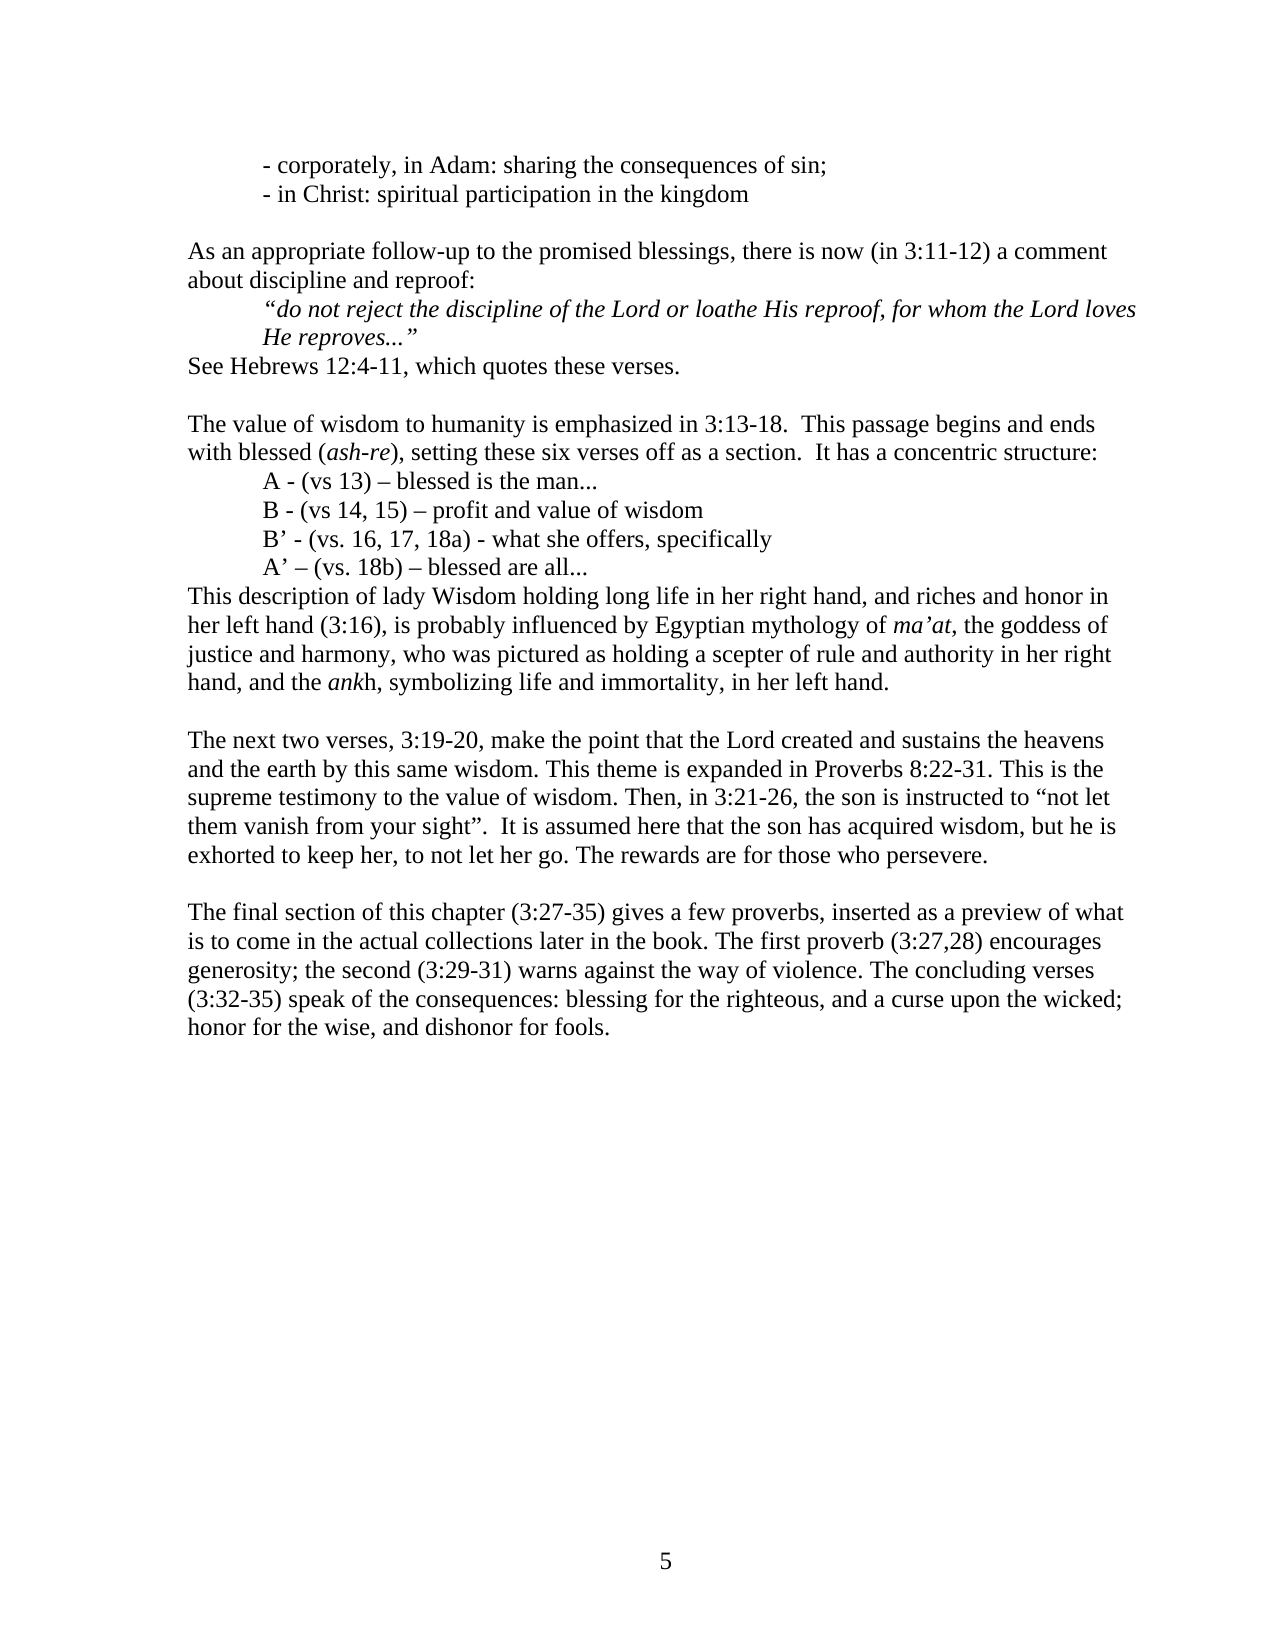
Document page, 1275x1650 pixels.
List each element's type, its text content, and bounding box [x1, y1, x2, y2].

text B - (vs 14, 15) – profit and value of wisdom [187, 495, 1144, 524]
text A - (vs 13) – blessed is the man... [187, 466, 1144, 495]
text This description of lady Wisdom holding long life in her right hand, and riches and honor in her left hand (3:16), is probably influenced by Egyptian mythology of ma’at, the goddess of justice and harmony, who was pictured as holding a scepter of rule and authority in her right hand, and the ankh, symbolizing life and immortality, in her left hand. [187, 581, 1144, 696]
text - corporately, in Adam: sharing the consequences of sin; [187, 150, 1144, 179]
text The final section of this chapter (3:27-35) gives a few proverbs, inserted as a preview of what is to come in the actual collections later in the book. The first proverb (3:27,28) encourages generosity; the second (3:29-31) warns against the way of violence. The concluding verses (3:32-35) speak of the consequences: blessing for the righteous, and a curse upon the wicked; honor for the wise, and dishonor for fools. [187, 897, 1144, 1041]
text “do not reject the discipline of the Lord or loathe His reproof, for whom the Lord loves He reproves...” [262, 294, 1144, 351]
text As an appropriate follow-up to the promised blessings, there is now (in 3:11-12) a comment about discipline and reproof: [187, 236, 1144, 294]
text - in Christ: spiritual participation in the kingdom [187, 179, 1144, 207]
text See Hebrews 12:4-11, which quotes these verses. [187, 351, 1144, 380]
text The value of wisdom to humanity is emphasized in 3:13-18. This passage begins and ends with blessed (ash-re), setting these six verses off as a section. It has a concentric structure: [187, 409, 1144, 466]
text B’ - (vs. 16, 17, 18a) - what she offers, specifically [187, 524, 1144, 552]
text The next two verses, 3:19-20, make the point that the Lord created and sustains the heavens and the earth by this same wisdom. This theme is expanded in Proverbs 8:22-31. This is the supreme testimony to the value of wisdom. Then, in 3:21-26, the son is instructed to “not let them vanish from your sight”. It is assumed here that the son has acquired wisdom, but he is exhorted to keep her, to not let her go. The rewards are for those who persevere. [187, 725, 1144, 869]
text A’ – (vs. 18b) – blessed are all... [187, 552, 1144, 581]
